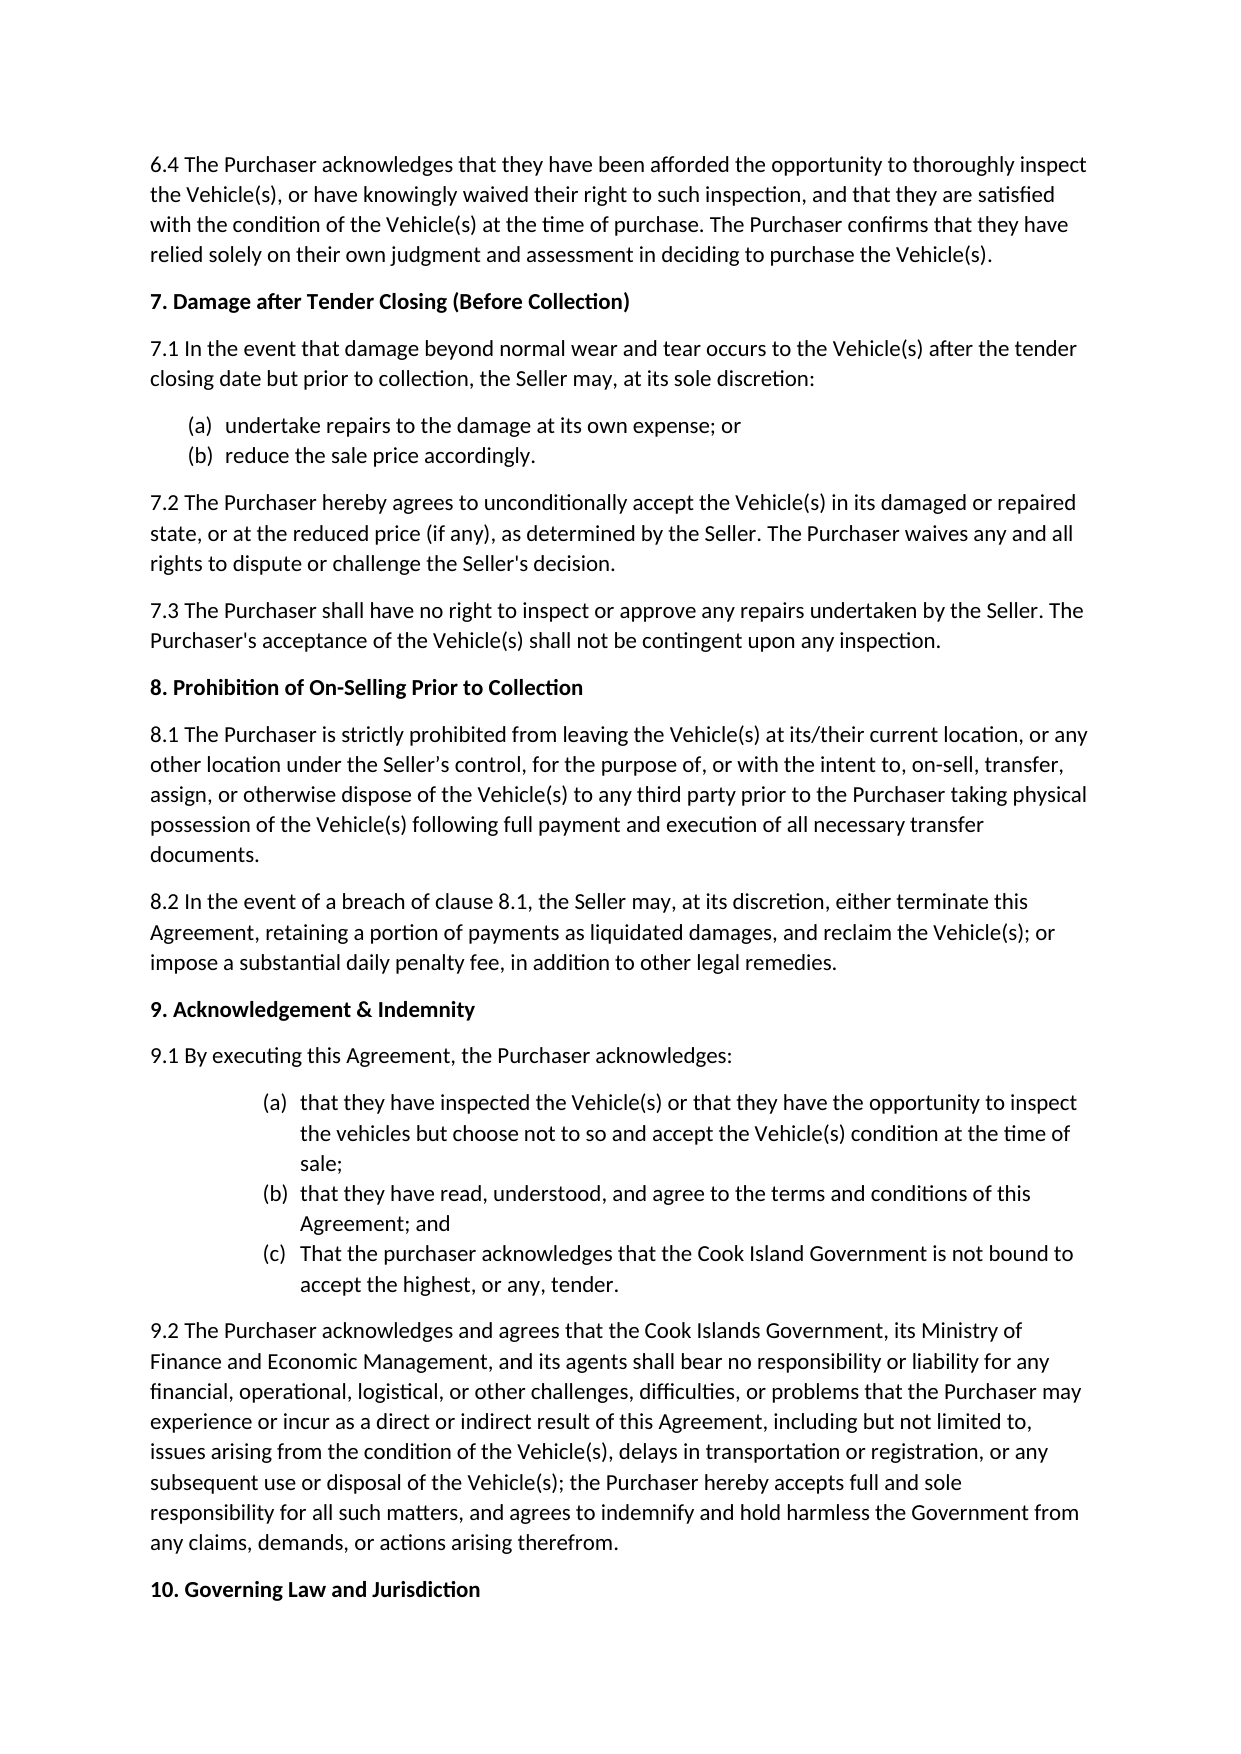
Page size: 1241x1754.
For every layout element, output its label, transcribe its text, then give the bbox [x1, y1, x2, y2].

list that they have inspected the Vehicle(s) or that they have the opportunity to inspect the vehicles but choose not to so and accept the Vehicle(s) condition at the time of sale; [262, 1088, 1090, 1177]
text 7.3 The Purchaser shall have no right to inspect or approve any repairs undertaken by the Seller. The Purchaser's acceptance of the Vehicle(s) shall not be contingent upon any inspection. [150, 596, 1090, 654]
text 9. Acknowledgement & Indemnity [150, 995, 1090, 1023]
list That the purchaser acknowledges that the Cook Island Government is not bound to accept the highest, or any, tender. [262, 1239, 1090, 1298]
text 7.2 The Purchaser hereby agrees to unconditionally accept the Vehicle(s) in its damaged or repaired state, or at the reduced price (if any), as determined by the Seller. The Purchaser waives any and all rights to dispute or challenge the Seller's decision. [150, 488, 1090, 577]
text 8.2 In the event of a breach of clause 8.1, the Seller may, at its discretion, either terminate this Agreement, retaining a portion of payments as liquidated damages, and reclaim the Vehicle(s); or impose a substantial daily penalty fee, in addition to other legal remedies. [150, 887, 1090, 976]
text 10. Governing Law and Jurisdiction [150, 1575, 1090, 1603]
text 8. Prohibition of On-Selling Prior to Collection [150, 673, 1090, 701]
list reduce the sale price accordingly. [187, 442, 1090, 470]
text 7.1 In the event that damage beyond normal wear and tear occurs to the Vehicle(s) after the tender closing date but prior to collection, the Seller may, at its sole discretion: [150, 334, 1090, 393]
list undertake repairs to the damage at its own expense; or [187, 411, 1090, 439]
list that they have read, understood, and agree to the terms and conditions of this Agreement; and [262, 1179, 1090, 1237]
text 9.1 By executing this Agreement, the Purchaser acknowledges: [150, 1042, 1090, 1070]
text 6.4 The Purchaser acknowledges that they have been afforded the opportunity to thoroughly inspect the Vehicle(s), or have knowingly waived their right to such inspection, and that they are satisfied with the condition of the Vehicle(s) at the time of purchase. The Purchaser confirms that they have relied solely on their own judgment and assessment in deciding to purchase the Vehicle(s). [150, 150, 1090, 269]
text 7. Damage after Tender Closing (Before Collection) [150, 287, 1090, 316]
text 8.1 The Purchaser is strictly prohibited from leaving the Vehicle(s) at its/their current location, or any other location under the Seller’s control, for the purpose of, or with the intent to, on-sell, transfer, assign, or otherwise dispose of the Vehicle(s) to any third party prior to the Purchaser taking physical possession of the Vehicle(s) following full payment and execution of all necessary transfer documents. [150, 720, 1090, 869]
text 9.2 The Purchaser acknowledges and agrees that the Cook Islands Government, its Ministry of Finance and Economic Management, and its agents shall bear no responsibility or liability for any financial, operational, logistical, or other challenges, difficulties, or problems that the Purchaser may experience or incur as a direct or indirect result of this Agreement, including but not limited to, issues arising from the condition of the Vehicle(s), delays in transportation or registration, or any subsequent use or disposal of the Vehicle(s); the Purchaser hereby accepts full and sole responsibility for all such matters, and agrees to indemnify and hold harmless the Government from any claims, demands, or actions arising therefrom. [150, 1317, 1090, 1556]
